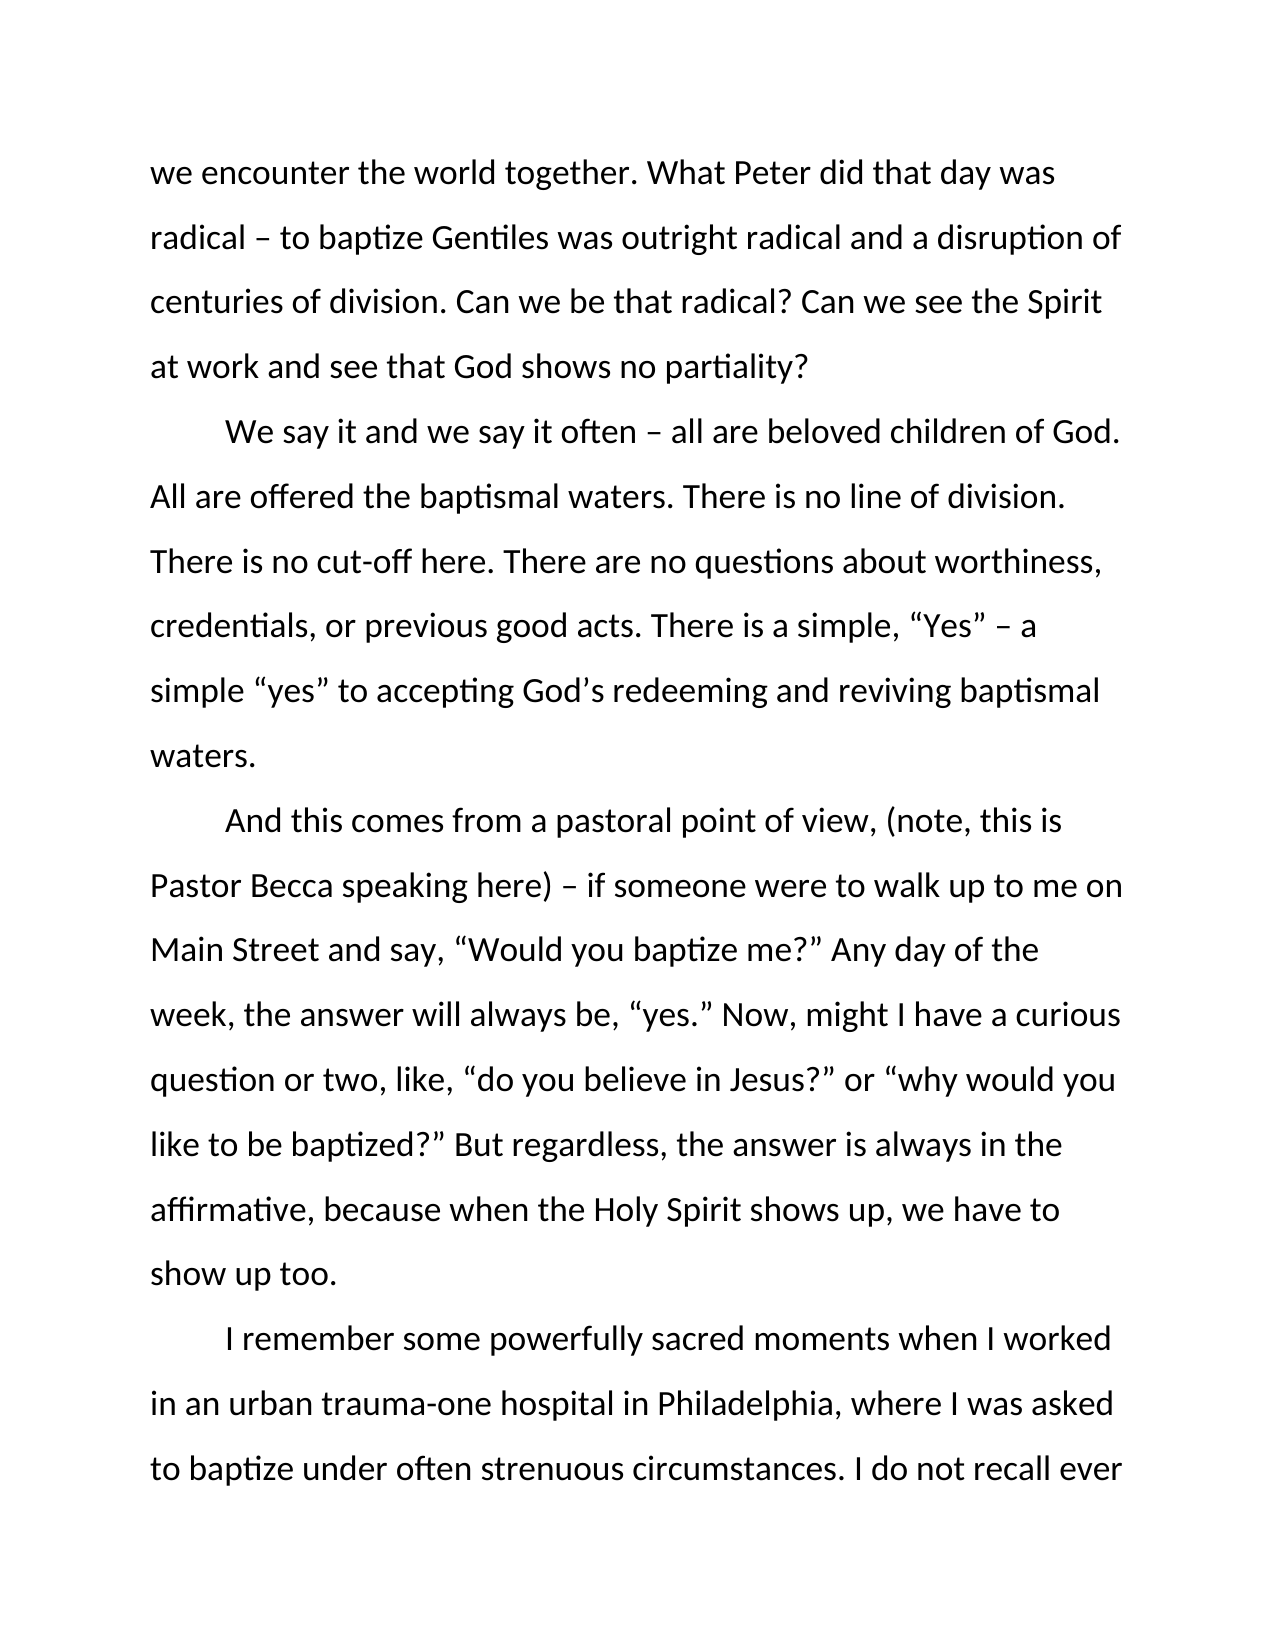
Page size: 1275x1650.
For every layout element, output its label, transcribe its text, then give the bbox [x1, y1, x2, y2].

text We say it and we say it often – all are beloved children of God. All are offered the baptismal waters. There is no line of division. There is no cut-off here. There are no questions about worthiness, credentials, or previous good acts. There is a simple, “Yes” – a simple “yes” to accepting God’s redeeming and reviving baptismal waters. [150, 409, 1125, 776]
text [150, 1316, 1125, 1489]
text And this comes from a pastoral point of view, (note, this is Pastor Becca speaking here) – if someone were to walk up to me on Main Street and say, “Would you baptize me?” Any day of the week, the answer will always be, “yes.” Now, might I have a curious question or two, like, “do you believe in Jesus?” or “why would you like to be baptized?” But regardless, the answer is always in the affirmative, because when the Holy Spirit shows up, we have to show up too. [150, 798, 1125, 1295]
text we encounter the world together. What Peter did that day was radical – to baptize Gentiles was outright radical and a disruption of centuries of division. Can we be that radical? Can we see the Spirit at work and see that God shows no partiality? [150, 150, 1125, 388]
